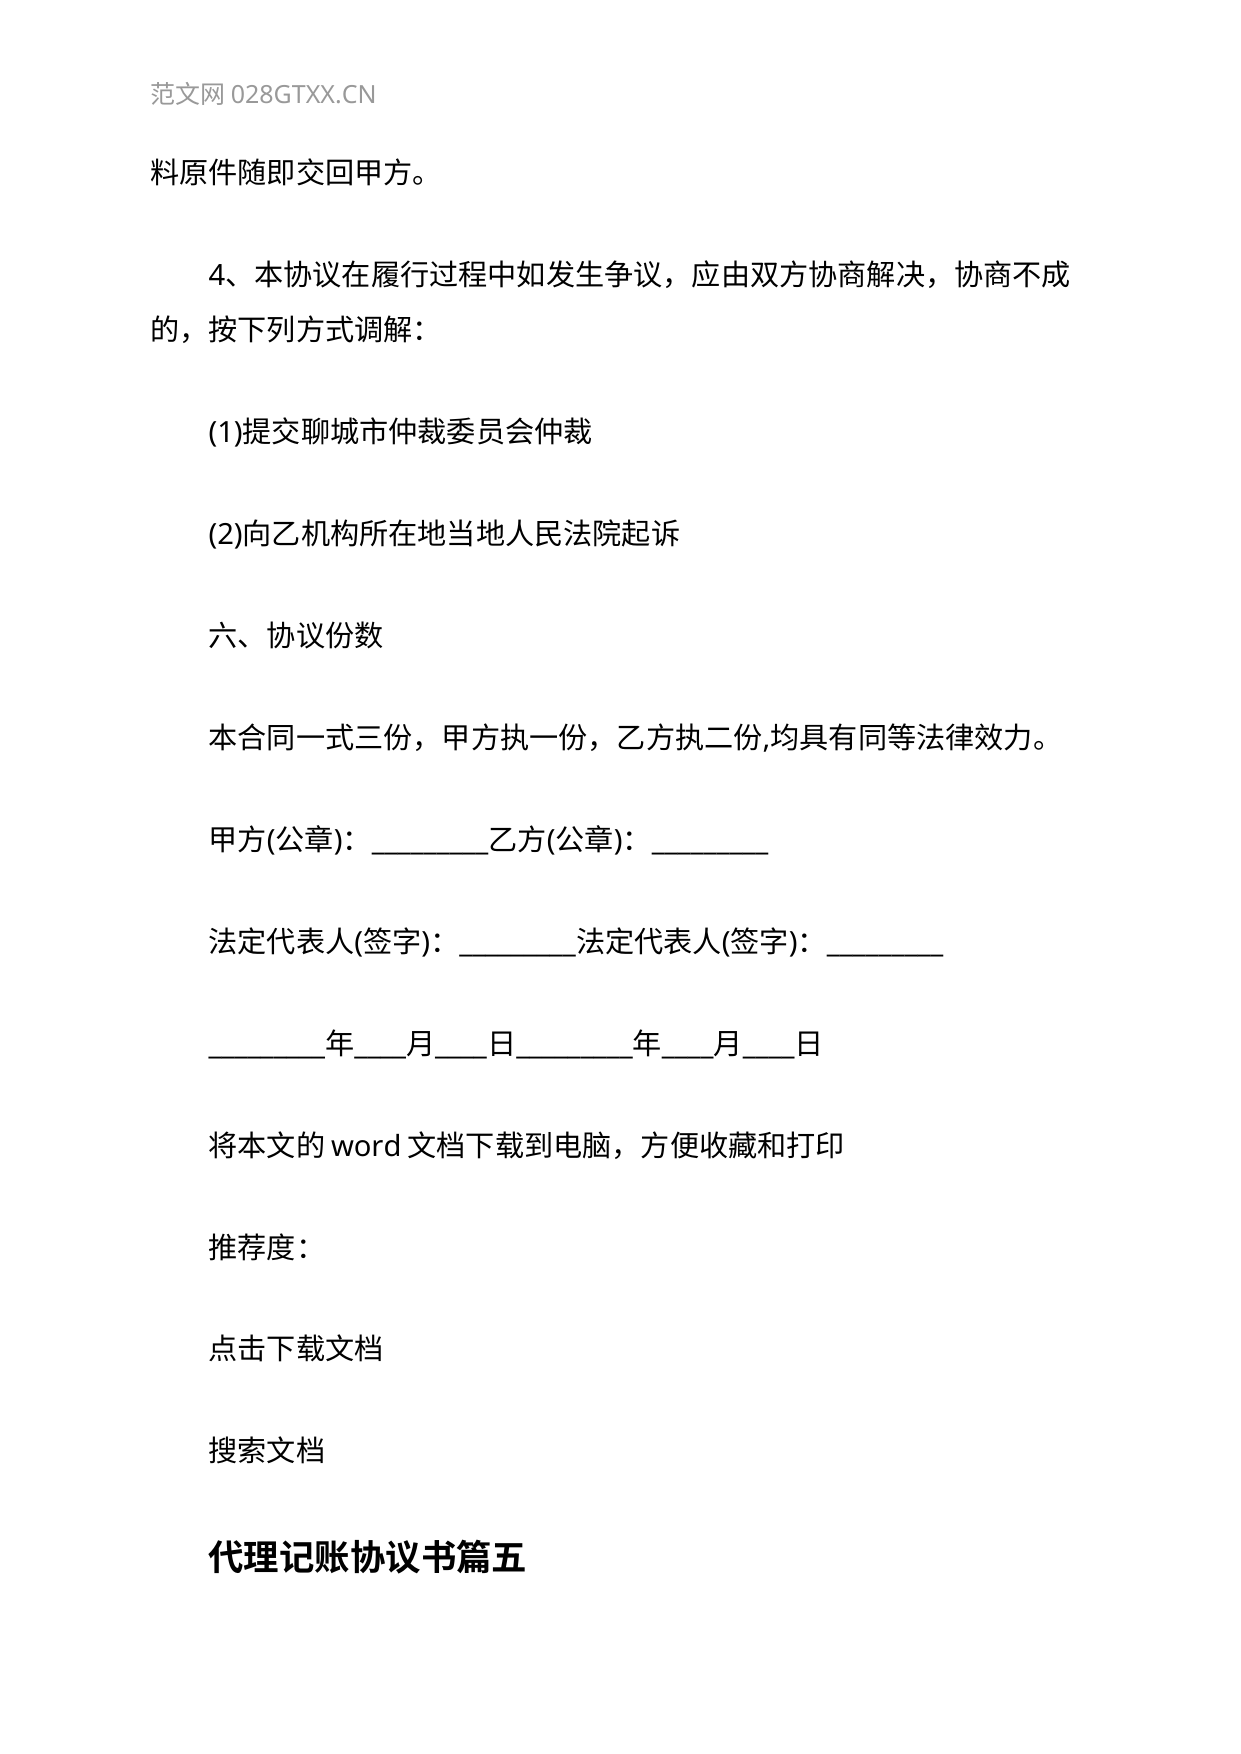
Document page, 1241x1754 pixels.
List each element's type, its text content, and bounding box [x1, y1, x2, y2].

text 本合同一式三份，甲方执一份，乙方执二份,均具有同等法律效力。 [150, 714, 1090, 757]
text 4、本协议在履行过程中如发生争议，应由双方协商解决，协商不成的，按下列方式调解： [150, 252, 1090, 349]
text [150, 150, 1090, 192]
text 推荐度： [150, 1224, 1090, 1266]
text _________年____月____日_________年____月____日 [150, 1020, 1090, 1063]
text 搜索文档 [150, 1428, 1090, 1470]
text 甲方(公章)：_________乙方(公章)：_________ [150, 816, 1090, 859]
text 将本文的word文档下载到电脑，方便收藏和打印 [150, 1122, 1090, 1164]
text (2)向乙机构所在地当地人民法院起诉 [150, 511, 1090, 553]
text 代理记账协议书篇五 [150, 1529, 1090, 1581]
text 点击下载文档 [150, 1326, 1090, 1368]
text (1)提交聊城市仲裁委员会仲裁 [150, 408, 1090, 451]
text 六、协议份数 [150, 612, 1090, 655]
text 法定代表人(签字)：_________法定代表人(签字)：_________ [150, 918, 1090, 961]
